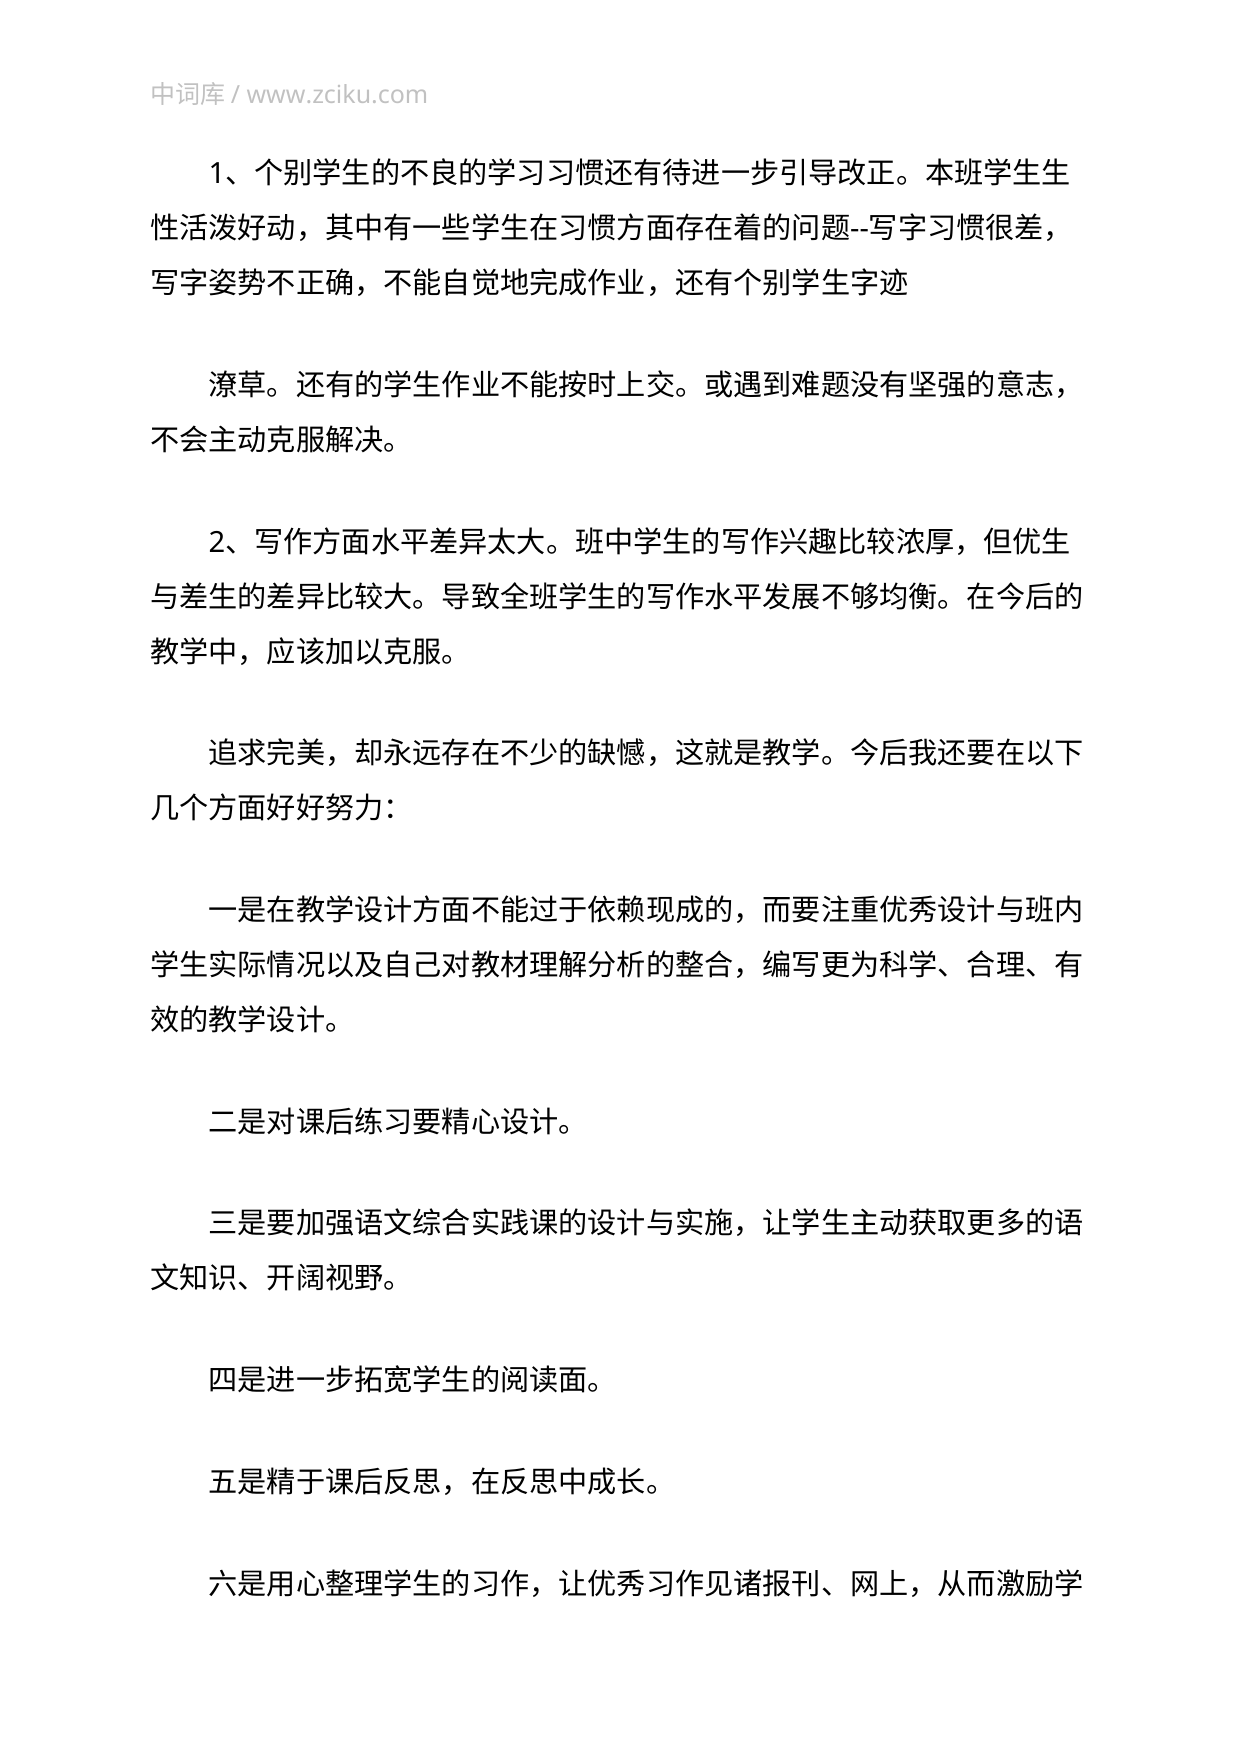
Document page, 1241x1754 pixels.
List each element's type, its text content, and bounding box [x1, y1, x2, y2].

text 追求完美，却永远存在不少的缺憾，这就是教学。今后我还要在以下几个方面好好努力： [150, 730, 1090, 827]
text 2、写作方面水平差异太大。班中学生的写作兴趣比较浓厚，但优生与差生的差异比较大。导致全班学生的写作水平发展不够均衡。在今后的教学中，应该加以克服。 [150, 518, 1090, 671]
text 三是要加强语文综合实践课的设计与实施，让学生主动获取更多的语文知识、开阔视野。 [150, 1200, 1090, 1297]
text 五是精于课后反思，在反思中成长。 [150, 1458, 1090, 1501]
text 一是在教学设计方面不能过于依赖现成的，而要注重优秀设计与班内学生实际情况以及自己对教材理解分析的整合，编写更为科学、合理、有效的教学设计。 [150, 887, 1090, 1039]
text 1、个别学生的不良的学习习惯还有待进一步引导改正。本班学生生性活泼好动，其中有一些学生在习惯方面存在着的问题--写字习惯很差，写字姿势不正确，不能自觉地完成作业，还有个别学生字迹 [150, 150, 1090, 302]
text 二是对课后练习要精心设计。 [150, 1098, 1090, 1141]
text 四是进一步拓宽学生的阅读面。 [150, 1357, 1090, 1399]
text 潦草。还有的学生作业不能按时上交。或遇到难题没有坚强的意志，不会主动克服解决。 [150, 362, 1090, 459]
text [150, 1560, 1090, 1603]
